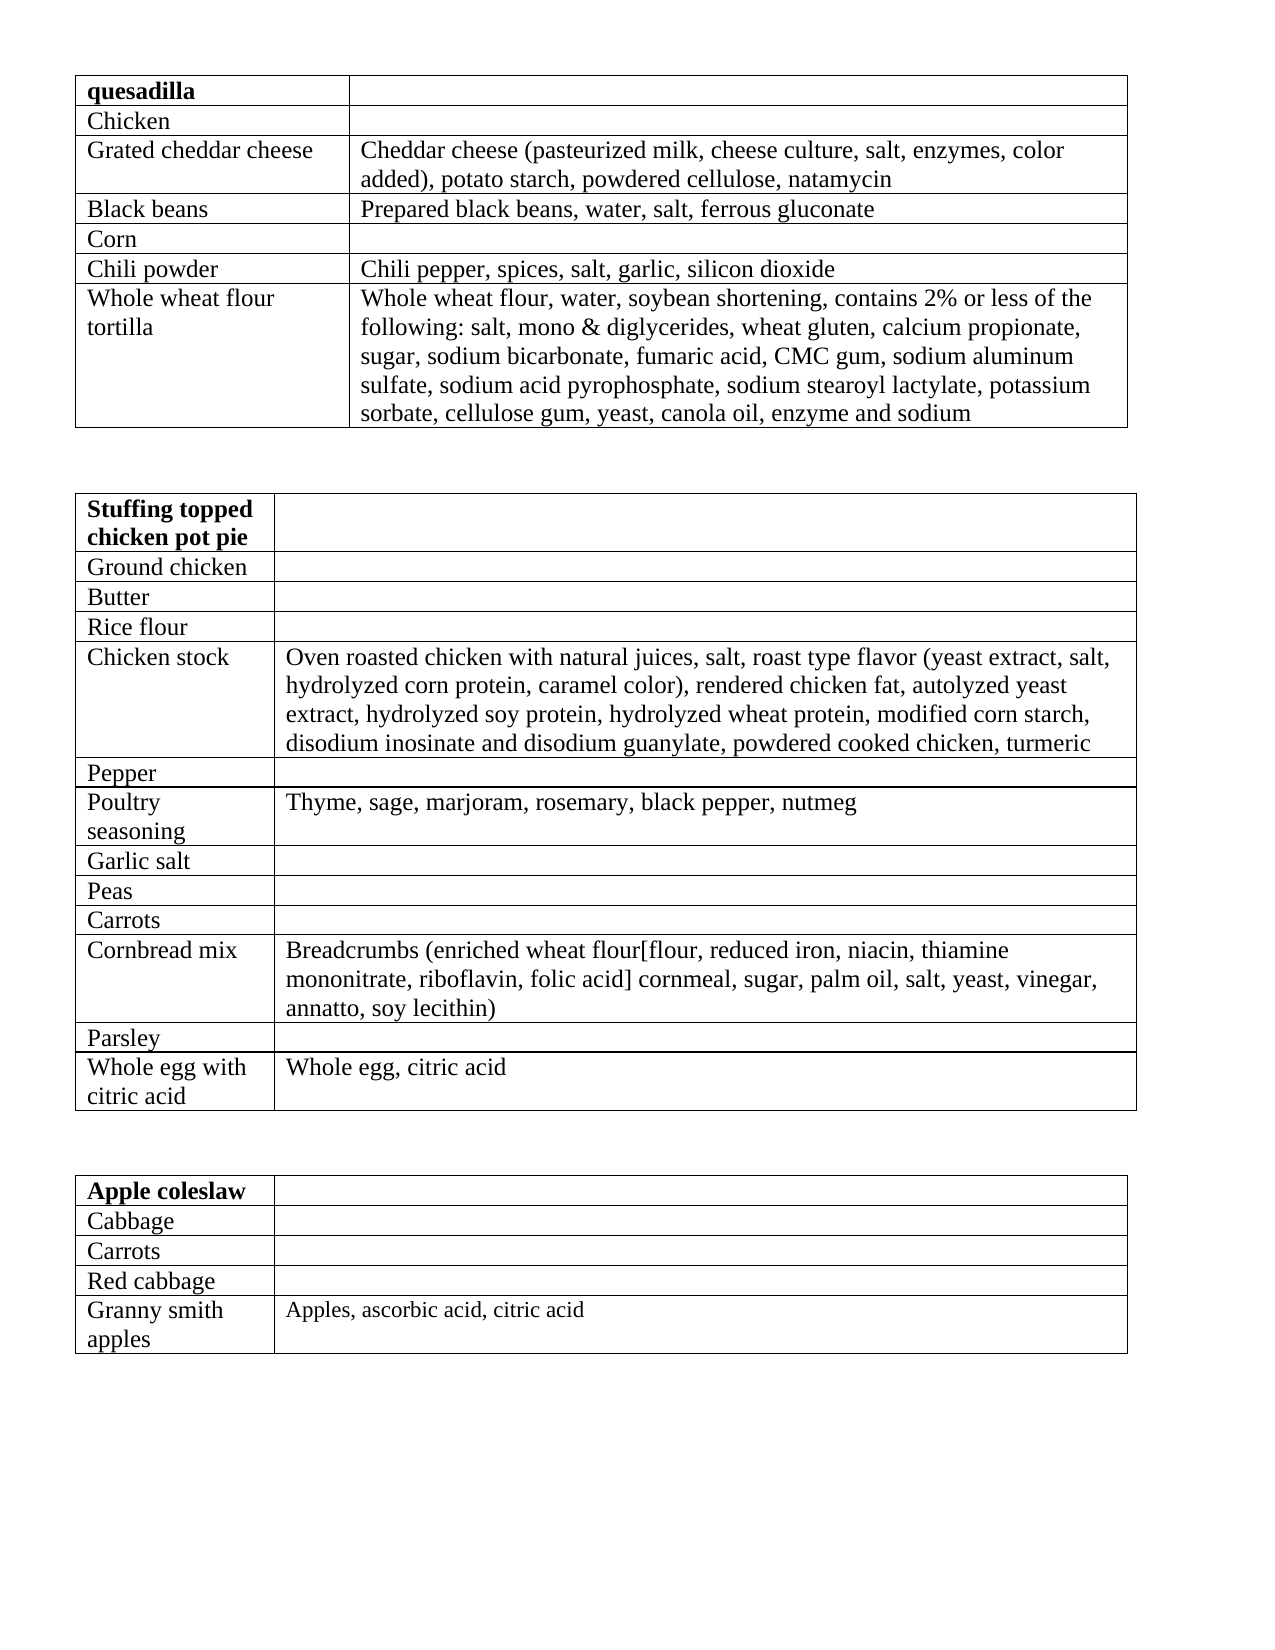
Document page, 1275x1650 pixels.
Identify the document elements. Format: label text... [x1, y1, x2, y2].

table_header [275, 494, 1136, 551]
table_cell Black beans [76, 194, 349, 223]
table_cell Garlic salt [76, 846, 274, 875]
table_cell Grated cheddar cheese [76, 136, 349, 193]
table_cell [275, 1206, 1127, 1235]
table_cell Breadcrumbs (enriched wheat flour[flour, reduced iron, niacin, thiamine mononitrate, riboflavin, folic acid] cornmeal, sugar, palm oil, salt, yeast, vinegar, annatto, soy lecithin) [275, 935, 1136, 1022]
table_cell Carrots [76, 906, 274, 934]
table_cell Red cabbage [76, 1266, 274, 1294]
table_cell Apples, ascorbic acid, citric acid [275, 1296, 1127, 1353]
table_cell [275, 1023, 1136, 1051]
table_cell Chicken stock [76, 642, 274, 757]
table_cell Pepper [76, 758, 274, 786]
table_cell Rice flour [76, 612, 274, 641]
table_cell Chicken [76, 106, 349, 134]
table_cell [275, 758, 1136, 786]
table_cell Peas [76, 876, 274, 904]
table_header [350, 76, 1127, 105]
table_cell [350, 106, 1127, 134]
table_header Stuffing topped chicken pot pie [76, 494, 274, 551]
table_cell [275, 1236, 1127, 1265]
table_cell Chili powder [76, 254, 349, 282]
table_cell Whole egg with citric acid [76, 1053, 274, 1110]
table_cell [275, 906, 1136, 934]
table_cell Parsley [76, 1023, 274, 1051]
table_cell Carrots [76, 1236, 274, 1265]
table_header Apple coleslaw [76, 1176, 274, 1205]
table_cell [275, 582, 1136, 611]
table_cell Whole wheat flour, water, soybean shortening, contains 2% or less of the following: salt, mono & diglycerides, wheat gluten, calcium propionate, sugar, sodium bicarbonate, fumaric acid, CMC gum, sodium aluminum sulfate, sodium acid pyrophosphate, sodium stearoyl lactylate, potassium sorbate, cellulose gum, yeast, canola oil, enzyme and sodium [350, 284, 1127, 427]
table_cell Oven roasted chicken with natural juices, salt, roast type flavor (yeast extract, salt, hydrolyzed corn protein, caramel color), rendered chicken fat, autolyzed yeast extract, hydrolyzed soy protein, hydrolyzed wheat protein, modified corn starch, disodium inosinate and disodium guanylate, powdered cooked chicken, turmeric [275, 642, 1136, 757]
table_cell [275, 552, 1136, 581]
table_cell Poultry seasoning [76, 788, 274, 845]
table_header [76, 76, 349, 105]
table_cell Cheddar cheese (pasteurized milk, cheese culture, salt, enzymes, color added), potato starch, powdered cellulose, natamycin [350, 136, 1127, 193]
table_cell Chili pepper, spices, salt, garlic, silicon dioxide [350, 254, 1127, 282]
table_cell Cornbread mix [76, 935, 274, 1022]
table_cell [275, 876, 1136, 904]
table_cell Whole wheat flour tortilla [76, 284, 349, 427]
table_cell [350, 224, 1127, 253]
table_cell Butter [76, 582, 274, 611]
table_header [275, 1176, 1127, 1205]
table_cell Granny smith apples [76, 1296, 274, 1353]
table_cell [275, 846, 1136, 875]
table_cell Prepared black beans, water, salt, ferrous gluconate [350, 194, 1127, 223]
table_cell Thyme, sage, marjoram, rosemary, black pepper, nutmeg [275, 788, 1136, 845]
table_cell Whole egg, citric acid [275, 1053, 1136, 1110]
table_cell Cabbage [76, 1206, 274, 1235]
table_cell [275, 612, 1136, 641]
table_cell Ground chicken [76, 552, 274, 581]
table_cell Corn [76, 224, 349, 253]
table_cell [275, 1266, 1127, 1294]
